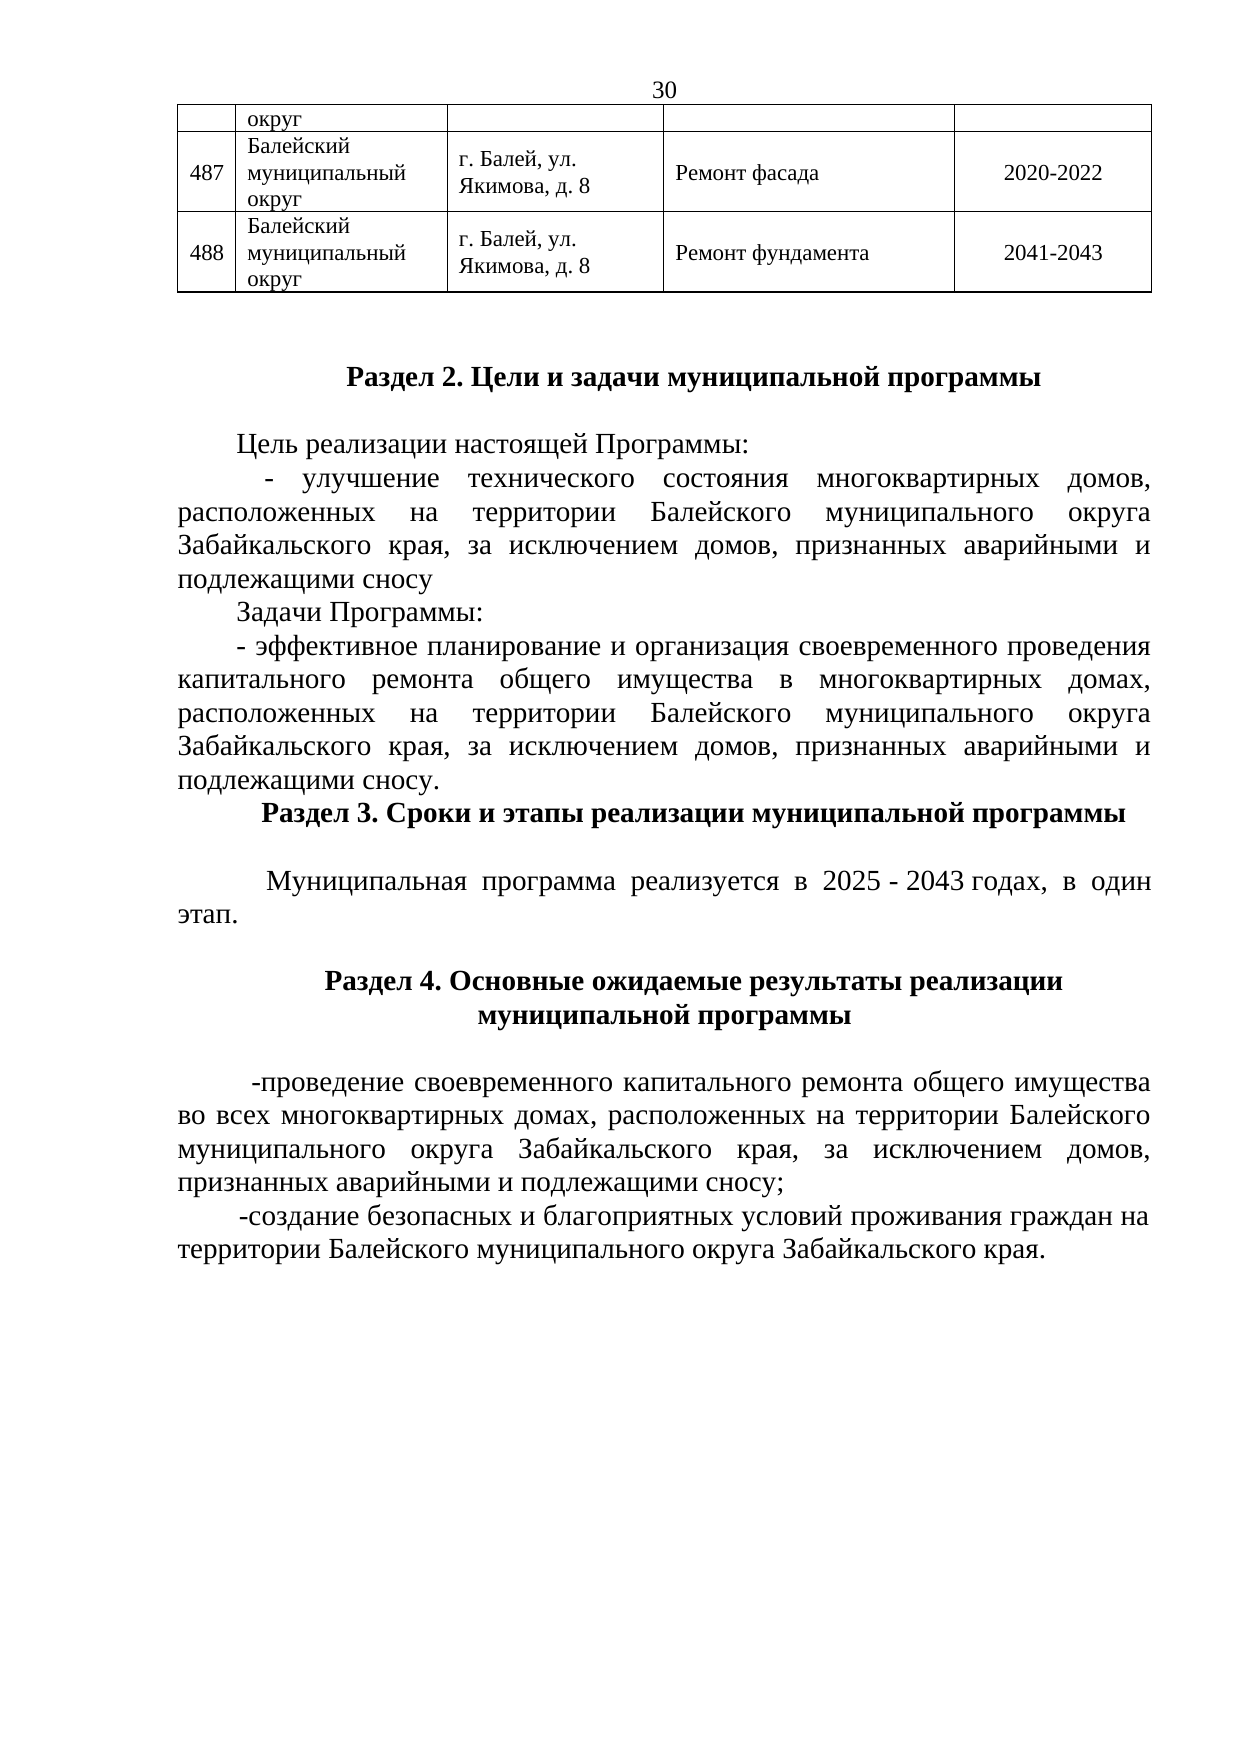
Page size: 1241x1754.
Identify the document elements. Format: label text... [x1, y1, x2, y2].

text Муниципальная программа реализуется в 2025 - 2043 годах, в один этап. [177, 863, 1152, 930]
text Раздел 3. Сроки и этапы реализации муниципальной программы [177, 796, 1152, 829]
text - эффективное планирование и организация своевременного проведения капитального ремонта общего имущества в многоквартирных домах, расположенных на территории Балейского муниципального округа Забайкальского края, за исключением домов, признанных аварийными и подлежащими сносу. [177, 628, 1152, 796]
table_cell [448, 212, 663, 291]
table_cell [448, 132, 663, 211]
text - улучшение технического состояния многоквартирных домов, расположенных на территории Балейского муниципального округа Забайкальского края, за исключением домов, признанных аварийными и подлежащими сносу [177, 460, 1152, 594]
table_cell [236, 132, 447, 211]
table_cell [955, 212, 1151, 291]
text Задачи Программы: [177, 594, 1152, 628]
text -создание безопасных и благоприятных условий проживания граждан на территории Балейского муниципального округа Забайкальского края. [177, 1198, 1152, 1265]
text Цель реализации настоящей Программы: [177, 427, 1152, 460]
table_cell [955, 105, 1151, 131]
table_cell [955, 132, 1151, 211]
text Раздел 2. Цели и задачи муниципальной программы [177, 359, 1152, 393]
text Раздел 4. Основные ожидаемые результаты реализации муниципальной программы [177, 963, 1152, 1030]
text -проведение своевременного капитального ремонта общего имущества во всех многоквартирных домах, расположенных на территории Балейского муниципального округа Забайкальского края, за исключением домов, признанных аварийными и подлежащими сносу; [177, 1064, 1152, 1198]
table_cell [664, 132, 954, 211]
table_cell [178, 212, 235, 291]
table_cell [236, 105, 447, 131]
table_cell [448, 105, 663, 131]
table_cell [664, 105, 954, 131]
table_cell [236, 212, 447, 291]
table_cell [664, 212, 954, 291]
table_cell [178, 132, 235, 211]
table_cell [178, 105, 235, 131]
